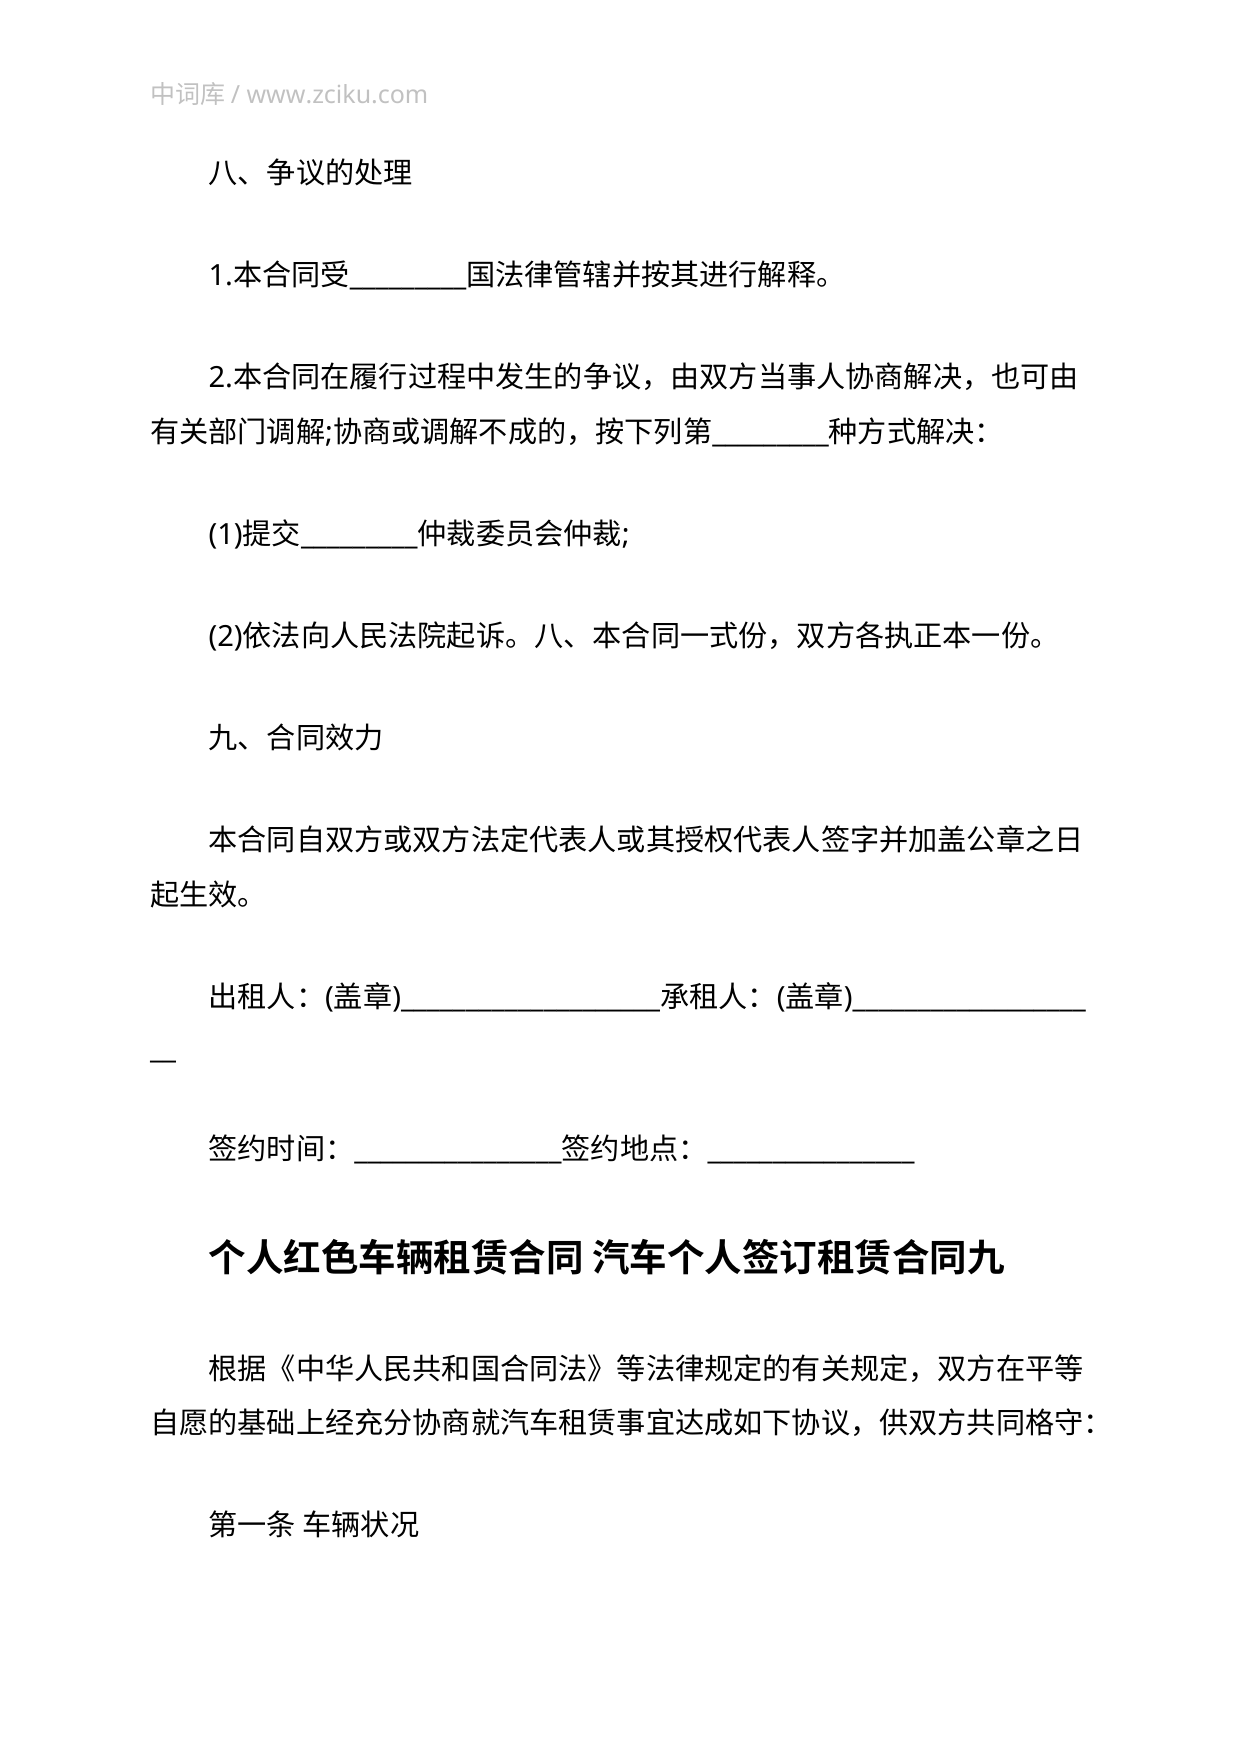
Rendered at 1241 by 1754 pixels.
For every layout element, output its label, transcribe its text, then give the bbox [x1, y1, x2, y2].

text 2.本合同在履行过程中发生的争议，由双方当事人协商解决，也可由有关部门调解;协商或调解不成的，按下列第_________种方式解决： [150, 354, 1090, 451]
text 八、争议的处理 [150, 150, 1090, 192]
text 签约时间：________________签约地点：________________ [150, 1126, 1090, 1168]
text 出租人：(盖章)____________________承租人：(盖章)____________________ [150, 973, 1090, 1067]
text 本合同自双方或双方法定代表人或其授权代表人签字并加盖公章之日起生效。 [150, 816, 1090, 914]
text 个人红色车辆租赁合同 汽车个人签订租赁合同九 [150, 1228, 1090, 1282]
text 第一条 车辆状况 [150, 1502, 1090, 1544]
text 根据《中华人民共和国合同法》等法律规定的有关规定，双方在平等自愿的基础上经充分协商就汽车租赁事宜达成如下协议，供双方共同格守： [150, 1345, 1090, 1442]
text 九、合同效力 [150, 715, 1090, 757]
text (2)依法向人民法院起诉。八、本合同一式份，双方各执正本一份。 [150, 613, 1090, 655]
text (1)提交_________仲裁委员会仲裁; [150, 511, 1090, 553]
text 1.本合同受_________国法律管辖并按其进行解释。 [150, 252, 1090, 294]
